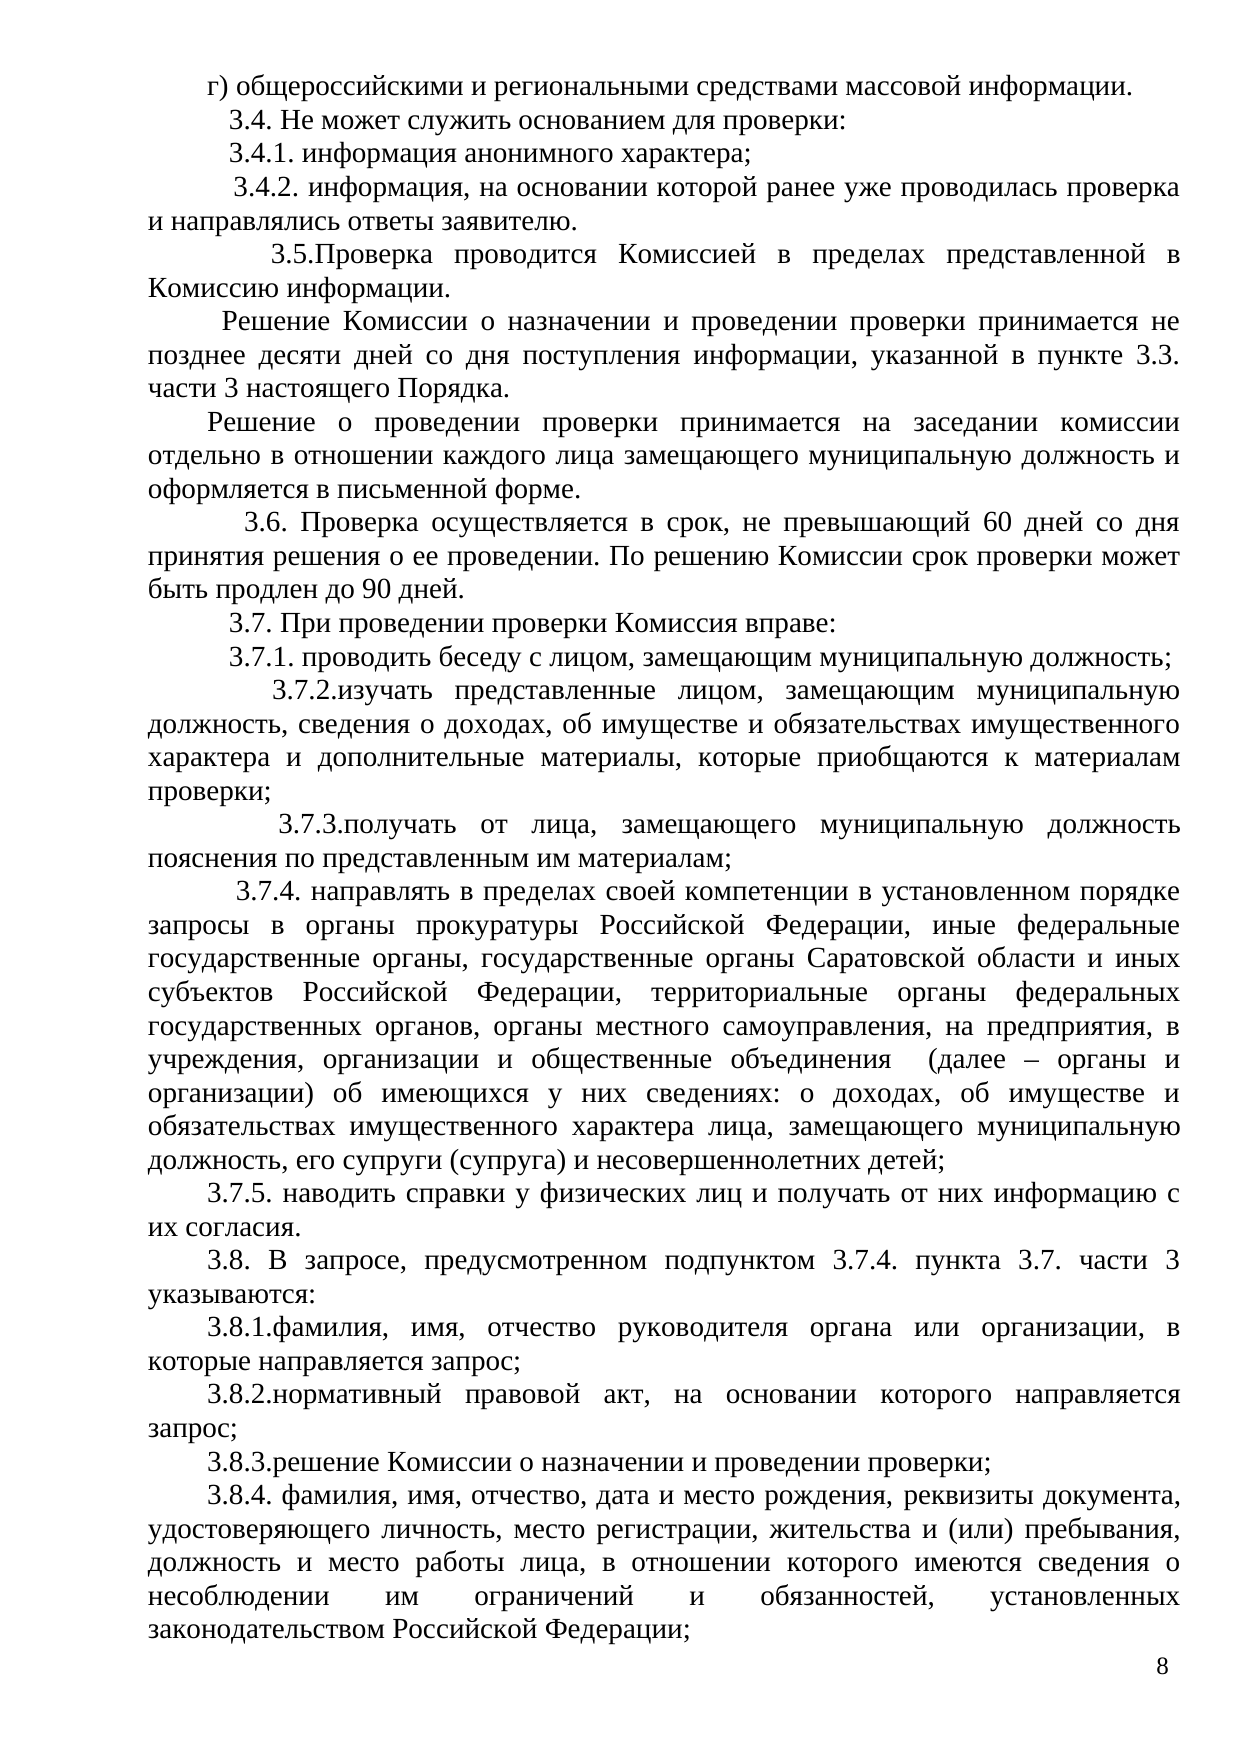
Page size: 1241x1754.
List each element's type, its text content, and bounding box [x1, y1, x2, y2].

text 3.8.3.решение Комиссии о назначении и проведении проверки; [148, 1444, 1181, 1477]
text 3.8.2.нормативный правовой акт, на основании которого направляется запрос; [148, 1377, 1181, 1444]
text 3.5.Проверка проводится Комиссией в пределах представленной в Комиссию информации. [148, 236, 1181, 303]
text 3.8.4. фамилия, имя, отчество, дата и место рождения, реквизиты документа, удостоверяющего личность, место регистрации, жительства и (или) пребывания, должность и место работы лица, в отношении которого имеются сведения о несоблюдении им ограничений и обязанностей, установленных законодательством Российской Федерации; [148, 1477, 1181, 1645]
text 3.7. При проведении проверки Комиссия вправе: [148, 605, 1181, 639]
text 3.6. Проверка осуществляется в срок, не превышающий 60 дней со дня принятия решения о ее проведении. По решению Комиссии срок проверки может быть продлен до 90 дней. [148, 504, 1181, 605]
text г) общероссийскими и региональными средствами массовой информации. [148, 68, 1181, 102]
text 3.8. В запросе, предусмотренном подпунктом 3.7.4. пункта 3.7. части 3 указываются: [148, 1242, 1181, 1309]
text 3.4.2. информация, на основании которой ранее уже проводилась проверка и направлялись ответы заявителю. [148, 169, 1181, 236]
text 3.4.1. информация анонимного характера; [148, 136, 1181, 169]
text Решение о проведении проверки принимается на заседании комиссии отдельно в отношении каждого лица замещающего муниципальную должность и оформляется в письменной форме. [148, 404, 1181, 504]
text 3.4. Не может служить основанием для проверки: [148, 102, 1181, 136]
text 3.7.5. наводить справки у физических лиц и получать от них информацию с их согласия. [148, 1175, 1181, 1242]
text 3.7.3.получать от лица, замещающего муниципальную должность пояснения по представленным им материалам; [148, 806, 1181, 873]
text 3.7.4. направлять в пределах своей компетенции в установленном порядке запросы в органы прокуратуры Российской Федерации, иные федеральные государственные органы, государственные органы Саратовской области и иных субъектов Российской Федерации, территориальные органы федеральных государственных органов, органы местного самоуправления, на предприятия, в учреждения, организации и общественные объединения (далее – органы и организации) об имеющихся у них сведениях: о доходах, об имуществе и обязательствах имущественного характера лица, замещающего муниципальную должность, его супруги (супруга) и несовершеннолетних детей; [148, 873, 1181, 1175]
text 3.7.2.изучать представленные лицом, замещающим муниципальную должность, сведения о доходах, об имуществе и обязательствах имущественного характера и дополнительные материалы, которые приобщаются к материалам проверки; [148, 672, 1181, 806]
text 3.8.1.фамилия, имя, отчество руководителя органа или организации, в которые направляется запрос; [148, 1309, 1181, 1377]
text 3.7.1. проводить беседу с лицом, замещающим муниципальную должность; [148, 639, 1181, 672]
text Решение Комиссии о назначении и проведении проверки принимается не позднее десяти дней со дня поступления информации, указанной в пункте 3.3. части 3 настоящего Порядка. [148, 303, 1181, 404]
